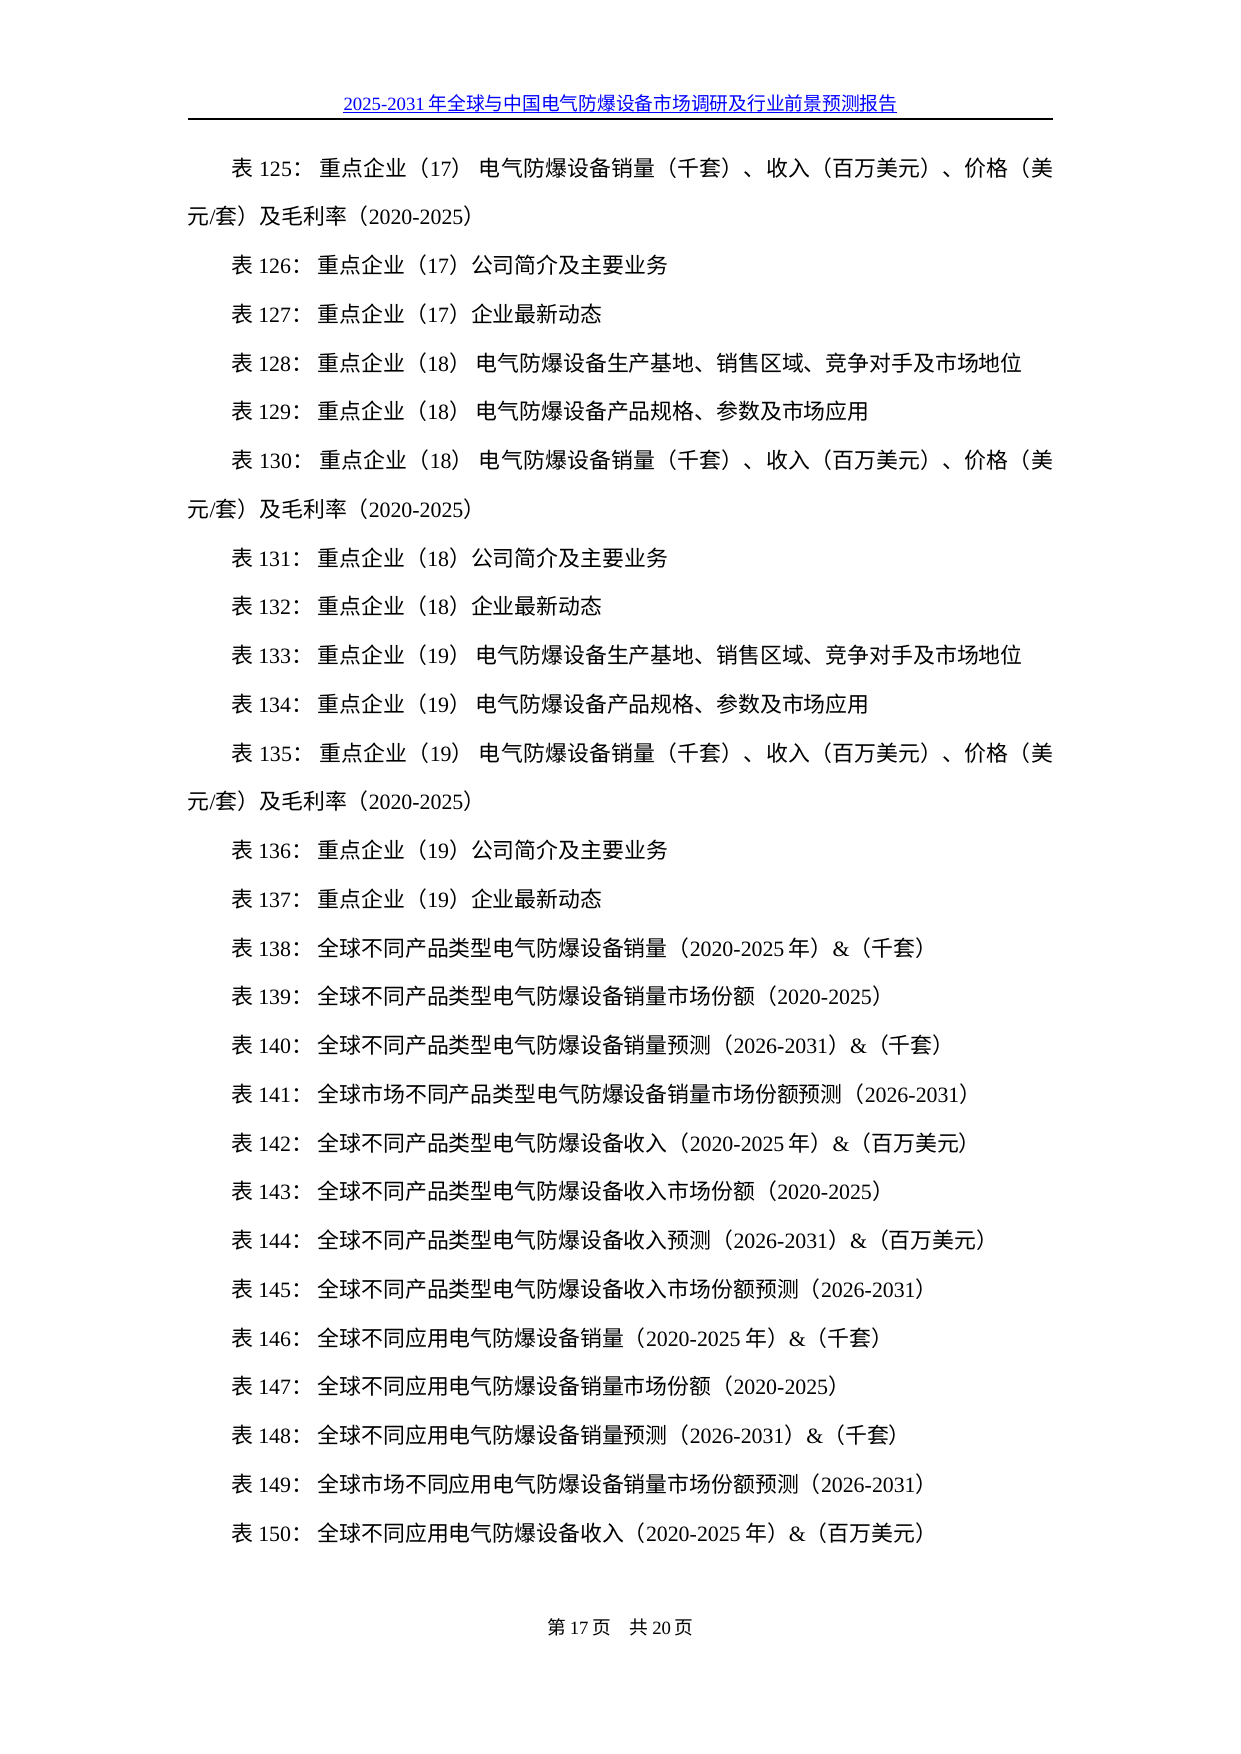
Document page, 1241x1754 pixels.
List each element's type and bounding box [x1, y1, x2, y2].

text [187, 150, 1053, 1548]
